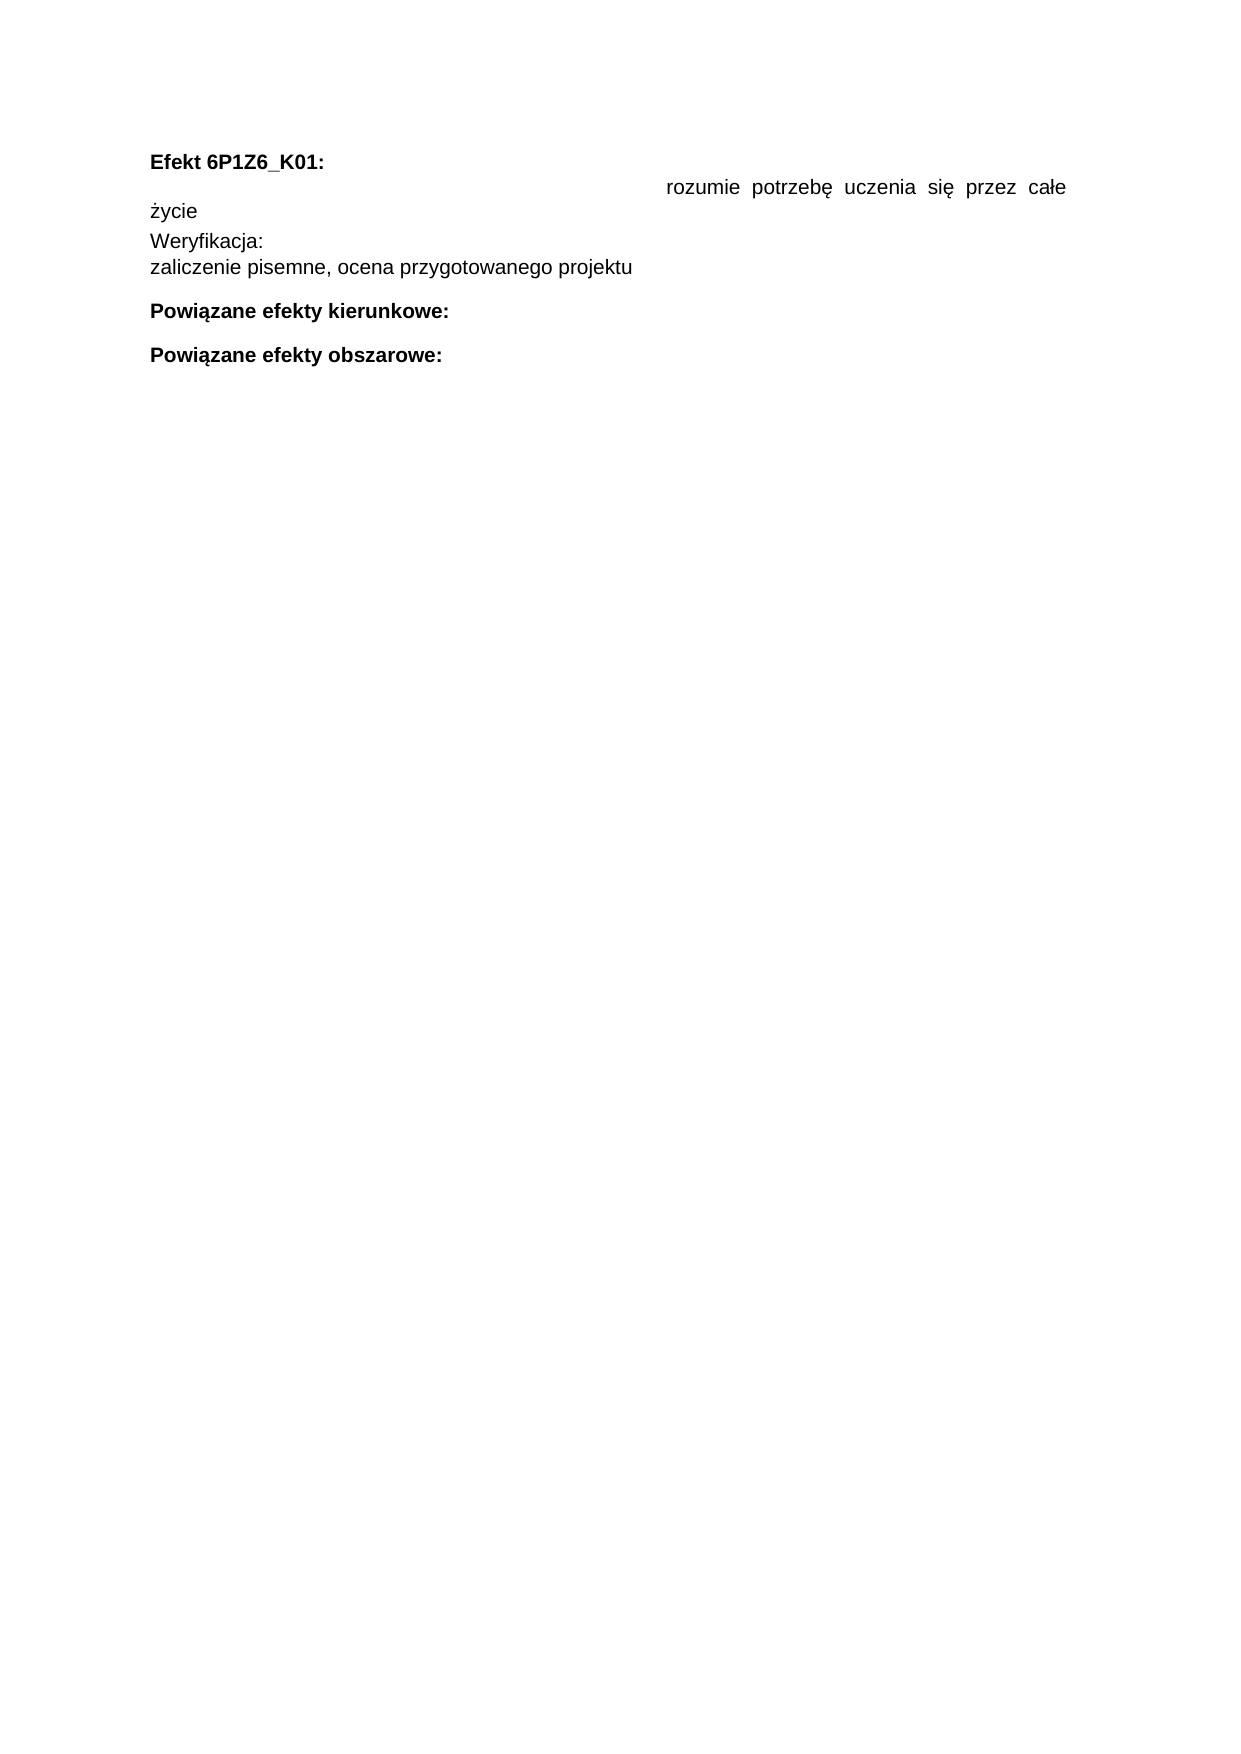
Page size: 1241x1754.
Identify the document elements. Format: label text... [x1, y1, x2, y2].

text Powiązane efekty obszarowe: [150, 343, 1090, 367]
text zaliczenie pisemne, ocena przygotowanego projektu [150, 255, 1090, 279]
text Efekt 6P1Z6_K01: [150, 150, 1090, 174]
text Powiązane efekty kierunkowe: [150, 299, 1090, 323]
text Weryfikacja: [150, 229, 1090, 253]
text rozumie potrzebę uczenia się przez całe życie [150, 175, 1090, 223]
